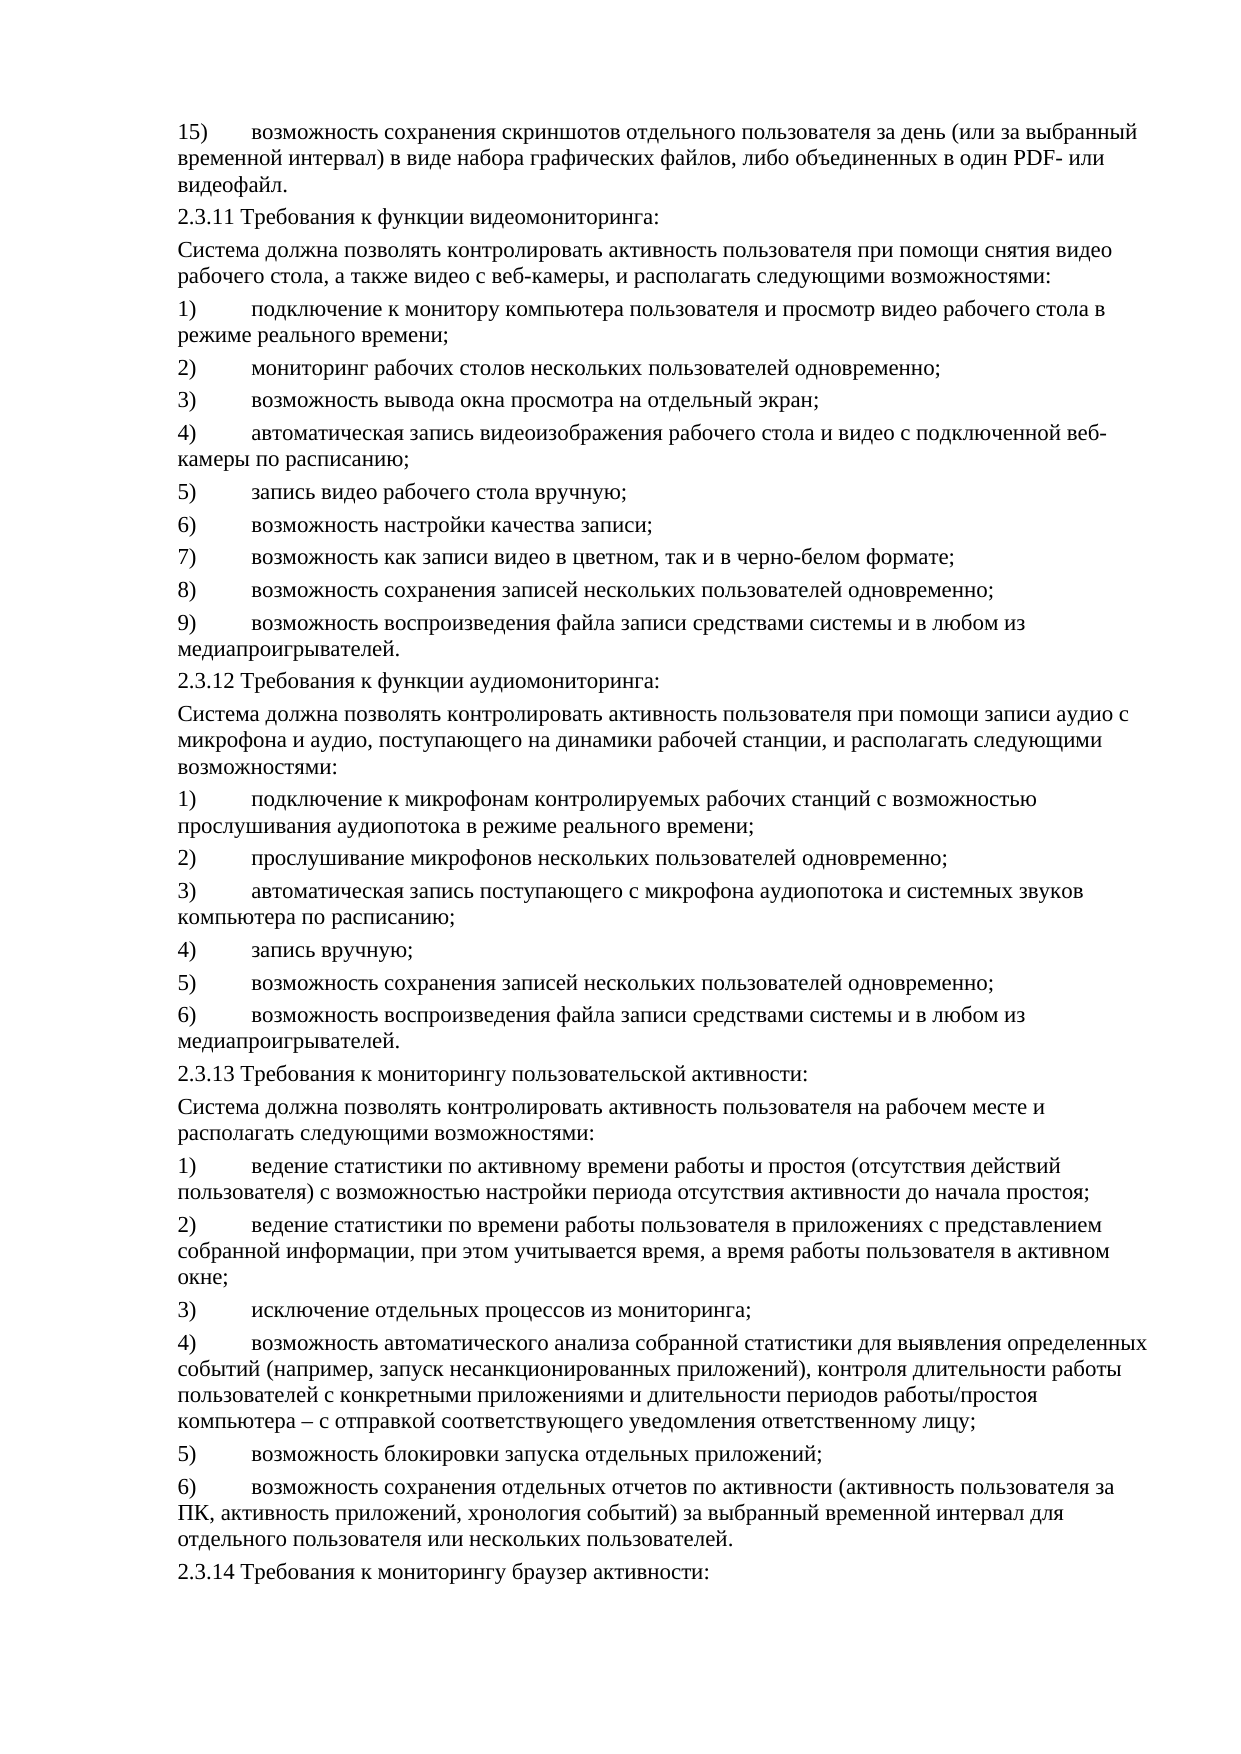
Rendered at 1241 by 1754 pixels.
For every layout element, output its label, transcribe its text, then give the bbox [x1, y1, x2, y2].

text 2.3.14 Требования к мониторингу браузер активности: [177, 1558, 1152, 1584]
text 1) подключение к микрофонам контролируемых рабочих станций с возможностью прослушивания аудиопотока в режиме реального времени; [177, 785, 1152, 838]
text 2.3.12 Требования к функции аудиомониторинга: [177, 667, 1152, 694]
text 5) возможность блокировки запуска отдельных приложений; [177, 1440, 1152, 1467]
text 2.3.13 Требования к мониторингу пользовательской активности: [177, 1060, 1152, 1086]
text 6) возможность воспроизведения файла записи средствами системы и в любом из медиапроигрывателей. [177, 1001, 1152, 1054]
text 6) возможность настройки качества записи; [177, 511, 1152, 537]
text 3) автоматическая запись поступающего с микрофона аудиопотока и системных звуков компьютера по расписанию; [177, 877, 1152, 930]
text 1) подключение к монитору компьютера пользователя и просмотр видео рабочего стола в режиме реального времени; [177, 295, 1152, 348]
text 7) возможность как записи видео в цветном, так и в черно-белом формате; [177, 543, 1152, 570]
text 9) возможность воспроизведения файла записи средствами системы и в любом из медиапроигрывателей. [177, 608, 1152, 661]
text 3) исключение отдельных процессов из мониторинга; [177, 1296, 1152, 1322]
text 5) запись видео рабочего стола вручную; [177, 478, 1152, 504]
text 8) возможность сохранения записей нескольких пользователей одновременно; [177, 576, 1152, 602]
text 1) ведение статистики по активному времени работы и простоя (отсутствия действий пользователя) с возможностью настройки периода отсутствия активности до начала простоя; [177, 1152, 1152, 1204]
text Система должна позволять контролировать активность пользователя на рабочем месте и располагать следующими возможностями: [177, 1093, 1152, 1145]
text 5) возможность сохранения записей нескольких пользователей одновременно; [177, 968, 1152, 995]
text 2) прослушивание микрофонов нескольких пользователей одновременно; [177, 844, 1152, 871]
text 2) ведение статистики по времени работы пользователя в приложениях с представлением собранной информации, при этом учитывается время, а время работы пользователя в активном окне; [177, 1211, 1152, 1290]
text 2) мониторинг рабочих столов нескольких пользователей одновременно; [177, 354, 1152, 380]
text 15) возможность сохранения скриншотов отдельного пользователя за день (или за выбранный временной интервал) в виде набора графических файлов, либо объединенных в один PDF- или видеофайл. [177, 118, 1152, 197]
text 4) запись вручную; [177, 936, 1152, 962]
text 6) возможность сохранения отдельных отчетов по активности (активность пользователя за ПК, активность приложений, хронология событий) за выбранный временной интервал для отдельного пользователя или нескольких пользователей. [177, 1473, 1152, 1552]
text 4) автоматическая запись видеоизображения рабочего стола и видео с подключенной веб-камеры по расписанию; [177, 419, 1152, 472]
text Система должна позволять контролировать активность пользователя при помощи снятия видео рабочего стола, а также видео с веб-камеры, и располагать следующими возможностями: [177, 236, 1152, 289]
text 4) возможность автоматического анализа собранной статистики для выявления определенных событий (например, запуск несанкционированных приложений), контроля длительности работы пользователей с конкретными приложениями и длительности периодов работы/простоя компьютера – с отправкой соответствующего уведомления ответственному лицу; [177, 1328, 1152, 1434]
text 3) возможность вывода окна просмотра на отдельный экран; [177, 387, 1152, 413]
text Система должна позволять контролировать активность пользователя при помощи записи аудио с микрофона и аудио, поступающего на динамики рабочей станции, и располагать следующими возможностями: [177, 700, 1152, 779]
text 2.3.11 Требования к функции видеомониторинга: [177, 203, 1152, 230]
